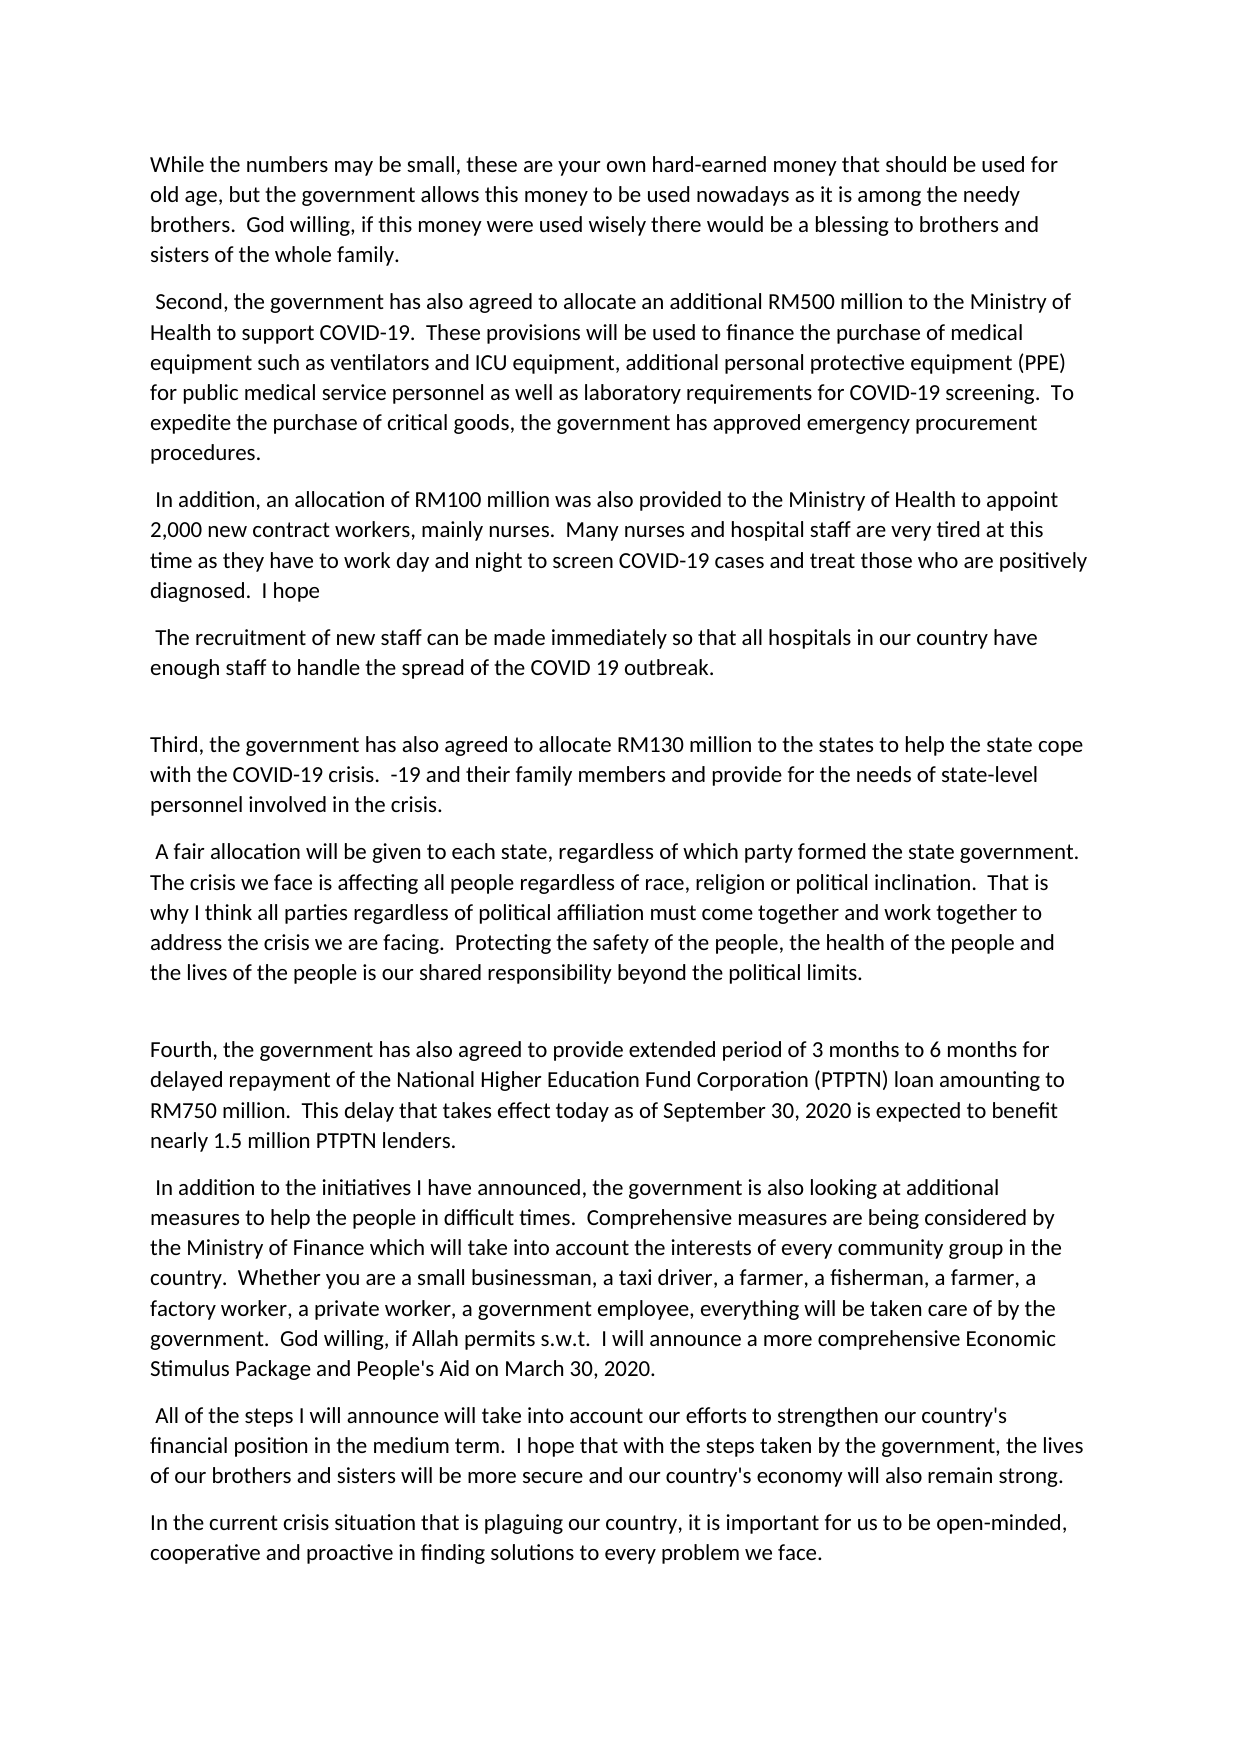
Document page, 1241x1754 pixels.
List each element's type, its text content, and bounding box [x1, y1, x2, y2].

text While the numbers may be small, these are your own hard-earned money that should be used for old age, but the government allows this money to be used nowadays as it is among the needy brothers. God willing, if this money were used wisely there would be a blessing to brothers and sisters of the whole family. [150, 150, 1090, 269]
text A fair allocation will be given to each state, regardless of which party formed the state government. The crisis we face is affecting all people regardless of race, religion or political inclination. That is why I think all parties regardless of political affiliation must come together and work together to address the crisis we are facing. Protecting the safety of the people, the health of the people and the lives of the people is our shared responsibility beyond the political limits. [150, 837, 1090, 986]
text Fourth, the government has also agreed to provide extended period of 3 months to 6 months for delayed repayment of the National Higher Education Fund Corporation (PTPTN) loan amounting to RM750 million. This delay that takes effect today as of September 30, 2020 is expected to benefit nearly 1.5 million PTPTN lenders. [150, 1005, 1090, 1154]
text All of the steps I will announce will take into account our efforts to strengthen our country's financial position in the medium term. I hope that with the steps taken by the government, the lives of our brothers and sisters will be more secure and our country's economy will also remain strong. [150, 1401, 1090, 1489]
text Third, the government has also agreed to allocate RM130 million to the states to help the state cope with the COVID-19 crisis. -19 and their family members and provide for the needs of state-level personnel involved in the crisis. [150, 700, 1090, 819]
text In the current crisis situation that is plaguing our country, it is important for us to be open-minded, cooperative and proactive in finding solutions to every problem we face. [150, 1508, 1090, 1567]
text Second, the government has also agreed to allocate an additional RM500 million to the Ministry of Health to support COVID-19. These provisions will be used to finance the purchase of medical equipment such as ventilators and ICU equipment, additional personal protective equipment (PPE) for public medical service personnel as well as laboratory requirements for COVID-19 screening. To expedite the purchase of critical goods, the government has approved emergency procurement procedures. [150, 287, 1090, 467]
text In addition, an allocation of RM100 million was also provided to the Ministry of Health to appoint 2,000 new contract workers, mainly nurses. Many nurses and hospital staff are very tired at this time as they have to work day and night to screen COVID-19 cases and treat those who are positively diagnosed. I hope [150, 485, 1090, 604]
text In addition to the initiatives I have announced, the government is also looking at additional measures to help the people in difficult times. Comprehensive measures are being considered by the Ministry of Finance which will take into account the interests of every community group in the country. Whether you are a small businessman, a taxi driver, a farmer, a fisherman, a farmer, a factory worker, a private worker, a government employee, everything will be taken care of by the government. God willing, if Allah permits s.w.t. I will announce a more comprehensive Economic Stimulus Package and People's Aid on March 30, 2020. [150, 1173, 1090, 1382]
text The recruitment of new staff can be made immediately so that all hospitals in our country have enough staff to handle the spread of the COVID 19 outbreak. [150, 623, 1090, 681]
